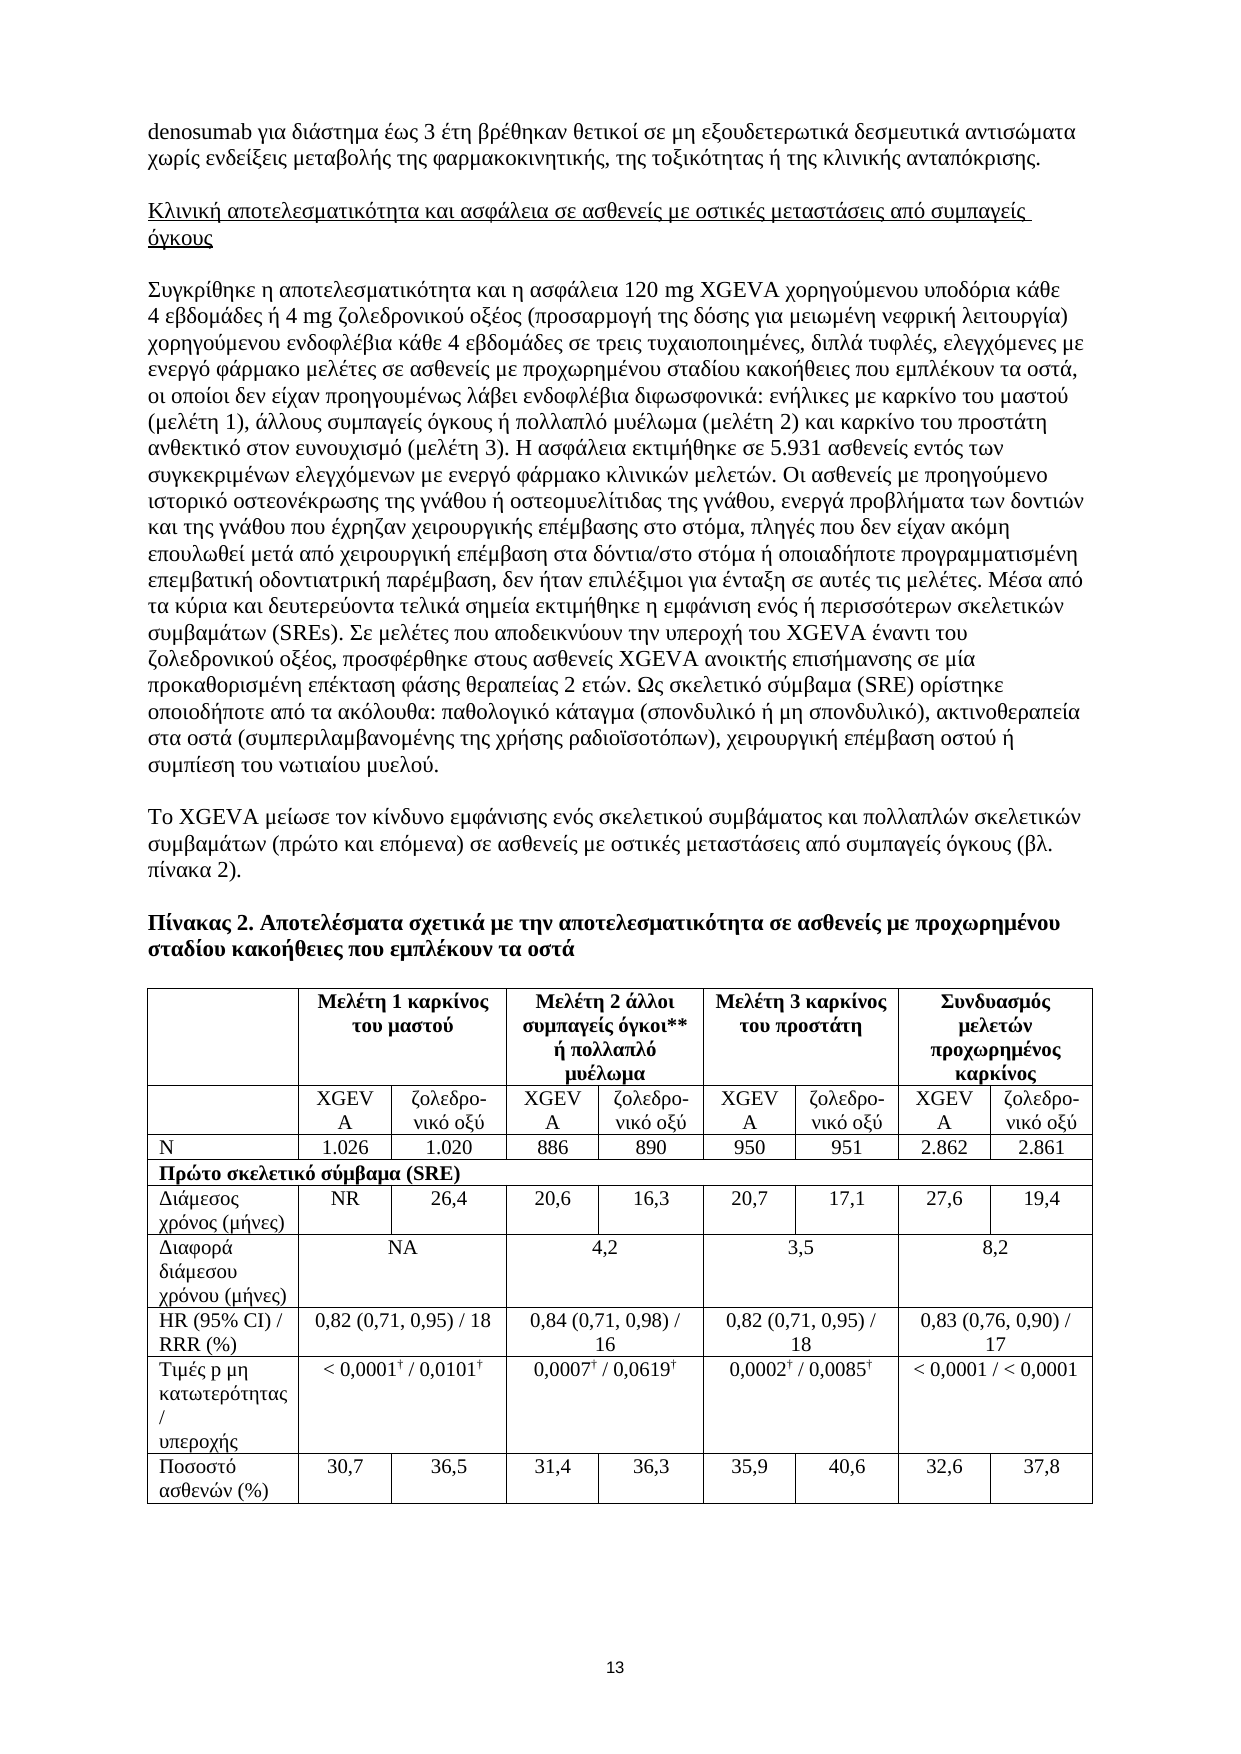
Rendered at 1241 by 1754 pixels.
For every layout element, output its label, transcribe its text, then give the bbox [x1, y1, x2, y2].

table_cell NR [299, 1186, 391, 1234]
table_cell 0,82 (0,71, 0,95) / 18 [704, 1308, 898, 1356]
table_cell 37,8 [991, 1454, 1092, 1502]
table_cell Πρώτο σκελετικό σύμβαμα (SRE) [148, 1160, 1092, 1184]
table_cell ζολεδρονικό οξύ [599, 1086, 703, 1134]
table_cell 31,4 [507, 1454, 598, 1502]
table_cell 1.026 [299, 1135, 391, 1159]
table_cell 4,2 [507, 1235, 703, 1307]
table_header [148, 989, 298, 1085]
table_cell 19,4 [991, 1186, 1092, 1234]
table_cell 17,1 [796, 1186, 898, 1234]
table_cell < 0,0001† / 0,0101† [299, 1357, 506, 1453]
table_header Μελέτη 1 καρκίνος του μαστού [299, 989, 506, 1085]
table_cell 26,4 [392, 1186, 506, 1234]
table_cell Ποσοστό ασθενών (%) [148, 1454, 298, 1502]
table_cell 36,3 [599, 1454, 703, 1502]
table_cell 0,84 (0,71, 0,98) / 16 [507, 1308, 703, 1356]
table_cell 2.862 [899, 1135, 990, 1159]
table_cell 36,5 [392, 1454, 506, 1502]
table_cell XGEVA [899, 1086, 990, 1134]
table_cell NA [299, 1235, 506, 1307]
table_cell 2.861 [991, 1135, 1092, 1159]
table_cell ζολεδρονικό οξύ [991, 1086, 1092, 1134]
text Πίνακας 2. Αποτελέσματα σχετικά με την αποτελεσματικότητα σε ασθενείς με προχωρημένου σταδίου κακοήθειες που εμπλέκουν τα οστά [148, 909, 1092, 961]
table_cell [148, 1086, 298, 1134]
table_cell 30,7 [299, 1454, 391, 1502]
table_cell 20,6 [507, 1186, 598, 1234]
table_cell 0,0002† / 0,0085† [704, 1357, 898, 1453]
table_cell HR (95% CI) / RRR (%) [148, 1308, 298, 1356]
table_cell Τιμές p μη κατωτερότητας/ υπεροχής [148, 1357, 298, 1453]
table_cell Διαφορά διάμεσου χρόνου (μήνες) [148, 1235, 298, 1307]
table_cell ζολεδρονικό οξύ [392, 1086, 506, 1134]
table_cell 8,2 [899, 1235, 1092, 1307]
table_cell XGEVA [507, 1086, 598, 1134]
table_cell 886 [507, 1135, 598, 1159]
table_cell 3,5 [704, 1235, 898, 1307]
table_cell 16,3 [599, 1186, 703, 1234]
table_cell 27,6 [899, 1186, 990, 1234]
table_cell 35,9 [704, 1454, 795, 1502]
table_cell XGEVA [704, 1086, 795, 1134]
text Συγκρίθηκε η αποτελεσματικότητα και η ασφάλεια 120 mg XGEVA χορηγούμενου υποδόρια κάθε 4 εβδομάδες ή 4 mg ζολεδρονικού οξέος (προσαρµογή της δόσης για μειωμένη νεφρική λειτουργία) χορηγούμενου ενδοφλέβια κάθε 4 εβδομάδες σε τρεις τυχαιοποιημένες, διπλά τυφλές, ελεγχόμενες με ενεργό φάρμακο μελέτες σε ασθενείς με προχωρημένου σταδίου κακοήθειες που εμπλέκουν τα οστά, οι οποίοι δεν είχαν προηγουμένως λάβει ενδοφλέβια διφωσφονικά: ενήλικες με καρκίνο του μαστού (μελέτη 1), άλλους συμπαγείς όγκους ή πολλαπλό μυέλωμα (μελέτη 2) και καρκίνο του προστάτη ανθεκτικό στον ευνουχισμό (μελέτη 3). Η ασφάλεια εκτιμήθηκε σε 5.931 ασθενείς εντός των συγκεκριμένων ελεγχόμενων με ενεργό φάρμακο κλινικών μελετών. Οι ασθενείς με προηγούμενο ιστορικό οστεονέκρωσης της γνάθου ή οστεομυελίτιδας της γνάθου, ενεργά προβλήματα των δοντιών και της γνάθου που έχρηζαν χειρουργικής επέμβασης στο στόμα, πληγές που δεν είχαν ακόμη επουλωθεί μετά από χειρουργική επέμβαση στα δόντια/στο στόμα ή οποιαδήποτε προγραμματισμένη επεμβατική οδοντιατρική παρέμβαση, δεν ήταν επιλέξιμοι για ένταξη σε αυτές τις μελέτες. Μέσα από τα κύρια και δευτερεύοντα τελικά σημεία εκτιμήθηκε η εμφάνιση ενός ή περισσότερων σκελετικών συμβαμάτων (SREs). Σε μελέτες που αποδεικνύουν την υπεροχή του XGEVA έναντι του ζολεδρονικού οξέος, προσφέρθηκε στους ασθενείς XGEVA ανοικτής επισήμανσης σε μία προκαθορισμένη επέκταση φάσης θεραπείας 2 ετών. Ως σκελετικό σύμβαμα (SRE) ορίστηκε οποιοδήποτε από τα ακόλουθα: παθολογικό κάταγμα (σπονδυλικό ή μη σπονδυλικό), ακτινοθεραπεία στα οστά (συμπεριλαμβανομένης της χρήσης ραδιοϊσοτόπων), χειρουργική επέμβαση οστού ή συμπίεση του νωτιαίου μυελού. [148, 276, 1092, 777]
table_cell 950 [704, 1135, 795, 1159]
table_cell 890 [599, 1135, 703, 1159]
table_cell 1.020 [392, 1135, 506, 1159]
table_header Συνδυασμός μελετών προχωρημένος καρκίνος [899, 989, 1092, 1085]
table_cell 0,83 (0,76, 0,90) / 17 [899, 1308, 1092, 1356]
table_cell 951 [796, 1135, 898, 1159]
table_header Μελέτη 3 καρκίνος του προστάτη [704, 989, 898, 1085]
table_cell < 0,0001 / < 0,0001 [899, 1357, 1092, 1453]
table_cell 20,7 [704, 1186, 795, 1234]
table_cell N [148, 1135, 298, 1159]
table_header Μελέτη 2 άλλοι συμπαγείς όγκοι** ή πολλαπλό μυέλωμα [507, 989, 703, 1085]
table_cell Διάμεσος χρόνος (μήνες) [148, 1186, 298, 1234]
table_cell 32,6 [899, 1454, 990, 1502]
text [148, 118, 1092, 171]
table_cell ζολεδρονικό οξύ [796, 1086, 898, 1134]
text Κλινική αποτελεσματικότητα και ασφάλεια σε ασθενείς με οστικές μεταστάσεις από συμπαγείς όγκους [148, 197, 1092, 250]
text Το XGEVA μείωσε τον κίνδυνο εμφάνισης ενός σκελετικού συμβάματος και πολλαπλών σκελετικών συμβαμάτων (πρώτο και επόμενα) σε ασθενείς με οστικές μεταστάσεις από συμπαγείς όγκους (βλ. πίνακα 2). [148, 803, 1092, 882]
table_cell XGEVA [299, 1086, 391, 1134]
table_cell 0,0007† / 0,0619† [507, 1357, 703, 1453]
table_cell 0,82 (0,71, 0,95) / 18 [299, 1308, 506, 1356]
table_cell 40,6 [796, 1454, 898, 1502]
